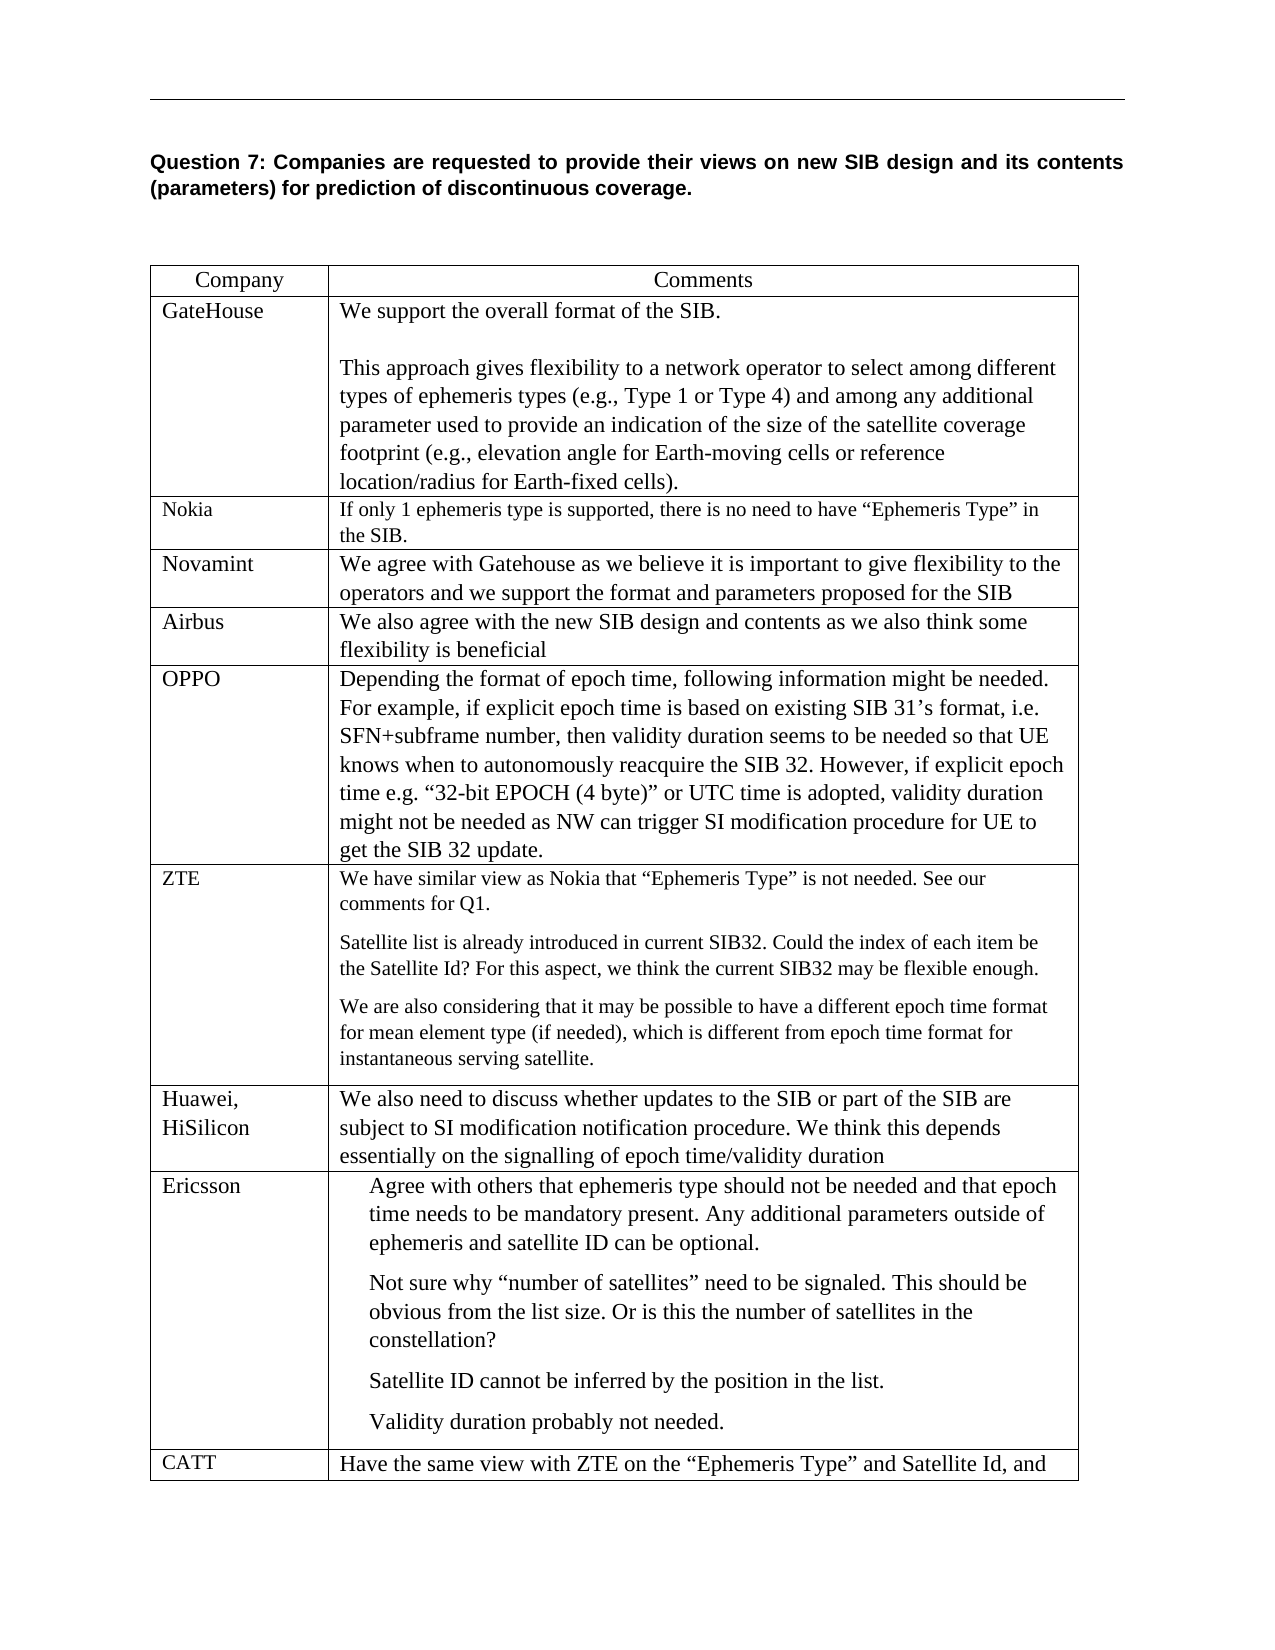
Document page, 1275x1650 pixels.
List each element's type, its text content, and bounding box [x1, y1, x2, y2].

table_cell We agree with Gatehouse as we believe it is important to give flexibility to the operators and we support the format and parameters proposed for the SIB [329, 550, 1078, 607]
table_cell Novamint [151, 550, 328, 607]
table_cell We also agree with the new SIB design and contents as we also think some flexibility is beneficial [329, 608, 1078, 664]
table_cell Huawei, HiSilicon [151, 1086, 328, 1171]
table_cell Ericsson [151, 1172, 328, 1449]
table_cell Nokia [151, 497, 328, 549]
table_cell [329, 1450, 1078, 1480]
table_cell OPPO [151, 666, 328, 864]
table_cell Depending the format of epoch time, following information might be needed. For example, if explicit epoch time is based on existing SIB 31’s format, i.e. SFN+subframe number, then validity duration seems to be needed so that UE knows when to autonomously reacquire the SIB 32. However, if explicit epoch time e.g. “32-bit EPOCH (4 byte)” or UTC time is adopted, validity duration might not be needed as NW can trigger SI modification procedure for UE to get the SIB 32 update. [329, 666, 1078, 864]
table_cell Airbus [151, 608, 328, 664]
table_cell We support the overall format of the SIB. This approach gives flexibility to a network operator to select among different types of ephemeris types (e.g., Type 1 or Type 4) and among any additional parameter used to provide an indication of the size of the satellite coverage footprint (e.g., elevation angle for Earth-moving cells or reference location/radius for Earth-fixed cells). [329, 297, 1078, 496]
table_cell CATT [151, 1450, 328, 1480]
table_cell If only 1 ephemeris type is supported, there is no need to have “Ephemeris Type” in the SIB. [329, 497, 1078, 549]
text Question 7: Companies are requested to provide their views on new SIB design and its contents (parameters) for prediction of discontinuous coverage. [150, 150, 1125, 200]
table_cell We also need to discuss whether updates to the SIB or part of the SIB are subject to SI modification notification procedure. We think this depends essentially on the signalling of epoch time/validity duration [329, 1086, 1078, 1171]
table_header Comments [329, 266, 1078, 296]
table_header Company [151, 266, 328, 296]
table_cell Agree with others that ephemeris type should not be needed and that epoch time needs to be mandatory present. Any additional parameters outside of ephemeris and satellite ID can be optional. Not sure why “number of satellites” need to be signaled. This should be obvious from the list size. Or is this the number of satellites in the constellation? Satellite ID cannot be inferred by the position in the list. Validity duration probably not needed. [329, 1172, 1078, 1449]
table_cell ZTE [151, 865, 328, 1084]
table_cell We have similar view as Nokia that “Ephemeris Type” is not needed. See our comments for Q1. Satellite list is already introduced in current SIB32. Could the index of each item be the Satellite Id? For this aspect, we think the current SIB32 may be flexible enough. We are also considering that it may be possible to have a different epoch time format for mean element type (if needed), which is different from epoch time format for instantaneous serving satellite. [329, 865, 1078, 1084]
table_cell GateHouse [151, 297, 328, 496]
